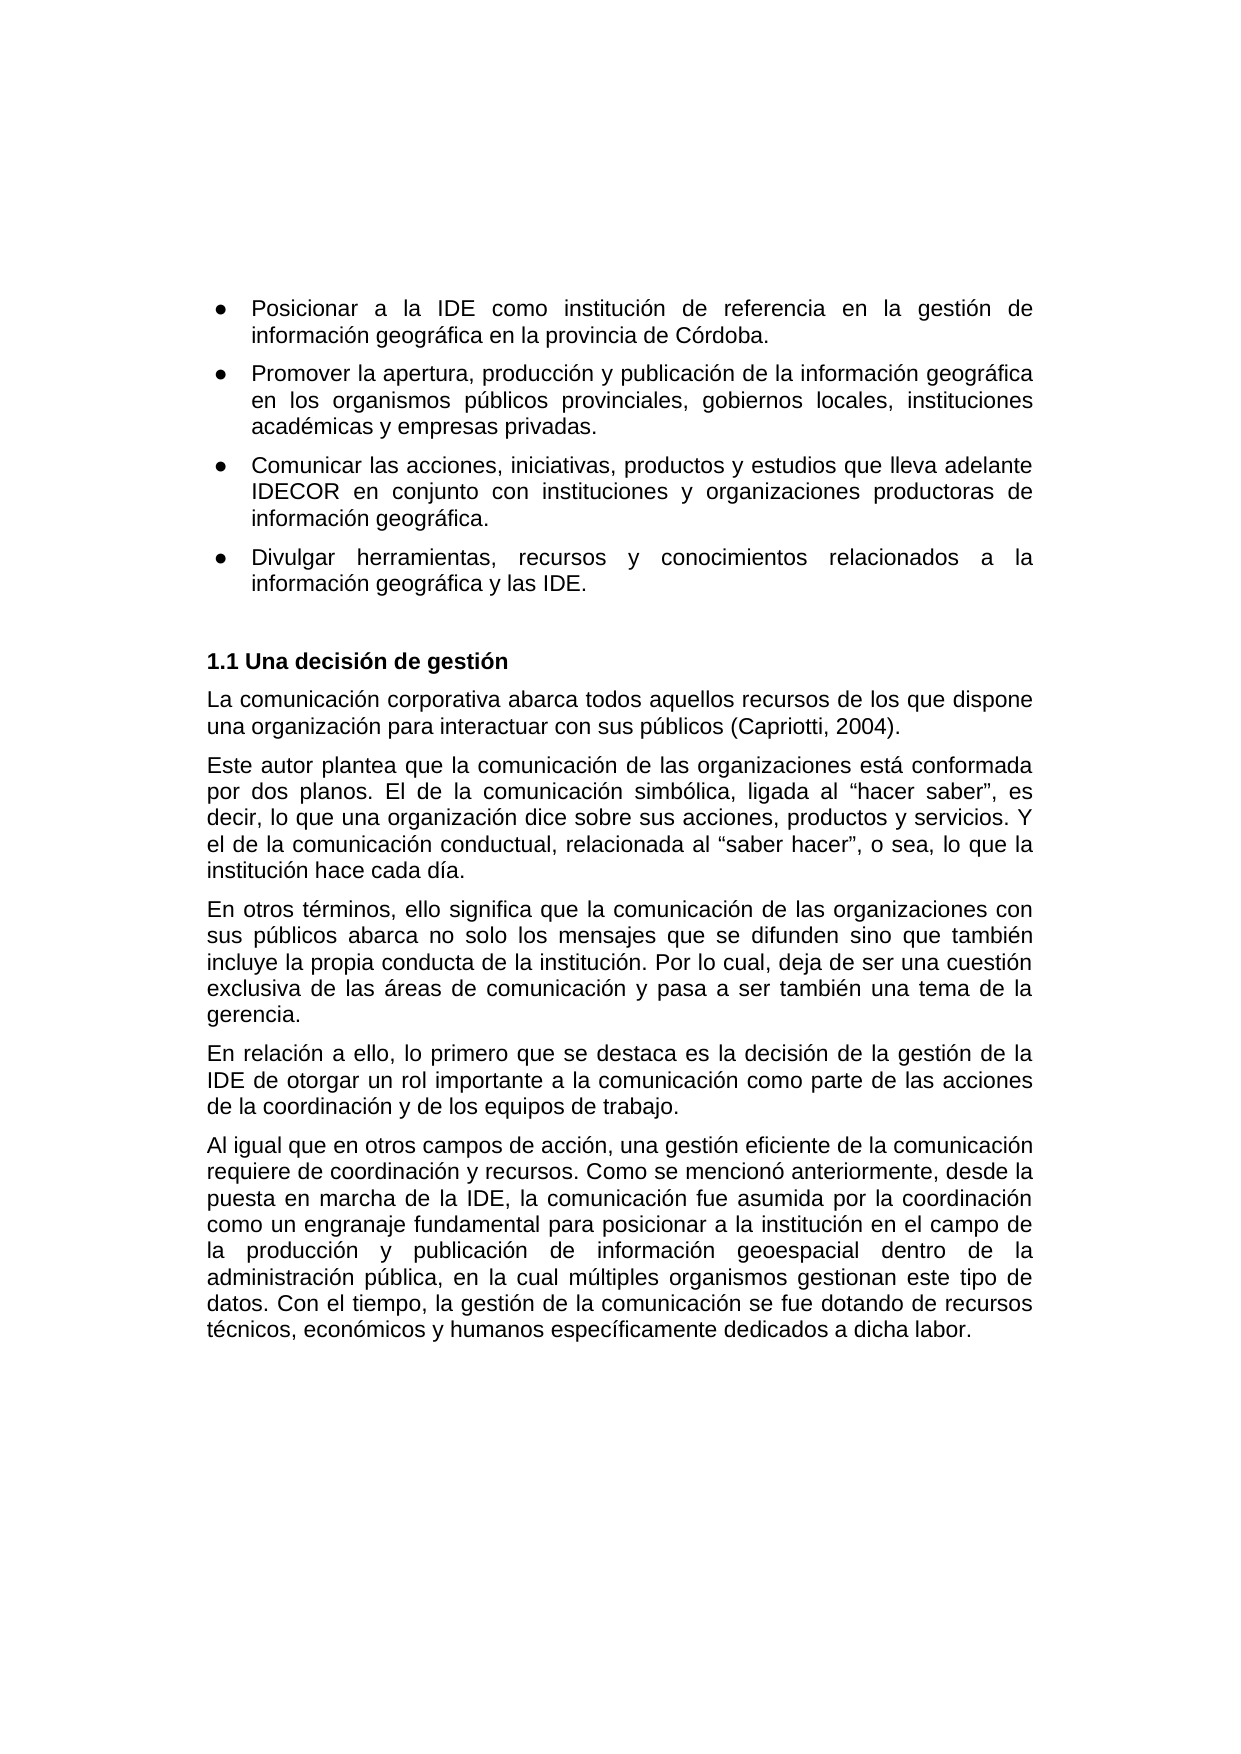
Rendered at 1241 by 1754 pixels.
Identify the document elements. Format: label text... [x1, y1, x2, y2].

text 1.1 Una decisión de gestión [207, 648, 1033, 674]
text Al igual que en otros campos de acción, una gestión eficiente de la comunicación requiere de coordinación y recursos. Como se mencionó anteriormente, desde la puesta en marcha de la IDE, la comunicación fue asumida por la coordinación como un engranaje fundamental para posicionar a la institución en el campo de la producción y publicación de información geoespacial dentro de la administración pública, en la cual múltiples organismos gestionan este tipo de datos. Con el tiempo, la gestión de la comunicación se fue dotando de recursos técnicos, económicos y humanos específicamente dedicados a dicha labor. [207, 1132, 1033, 1343]
text Este autor plantea que la comunicación de las organizaciones está conformada por dos planos. El de la comunicación simbólica, ligada al “hacer saber”, es decir, lo que una organización dice sobre sus acciones, productos y servicios. Y el de la comunicación conductual, relacionada al “saber hacer”, o sea, lo que la institución hace cada día. [207, 752, 1033, 883]
list Comunicar las acciones, iniciativas, productos y estudios que lleva adelante IDECOR en conjunto con instituciones y organizaciones productoras de información geográfica. [213, 452, 1033, 531]
list Divulgar herramientas, recursos y conocimientos relacionados a la información geográfica y las IDE. [213, 543, 1033, 596]
list Posicionar a la IDE como institución de referencia en la gestión de información geográfica en la provincia de Córdoba. [213, 295, 1033, 348]
list Promover la apertura, producción y publicación de la información geográfica en los organismos públicos provinciales, gobiernos locales, instituciones académicas y empresas privadas. [213, 360, 1033, 439]
text En relación a ello, lo primero que se destaca es la decisión de la gestión de la IDE de otorgar un rol importante a la comunicación como parte de las acciones de la coordinación y de los equipos de trabajo. [207, 1040, 1033, 1119]
text La comunicación corporativa abarca todos aquellos recursos de los que dispone una organización para interactuar con sus públicos (Capriotti, 2004). [207, 686, 1033, 739]
text En otros términos, ello significa que la comunicación de las organizaciones con sus públicos abarca no solo los mensajes que se difunden sino que también incluye la propia conducta de la institución. Por lo cual, deja de ser una cuestión exclusiva de las áreas de comunicación y pasa a ser también una tema de la gerencia. [207, 896, 1033, 1028]
